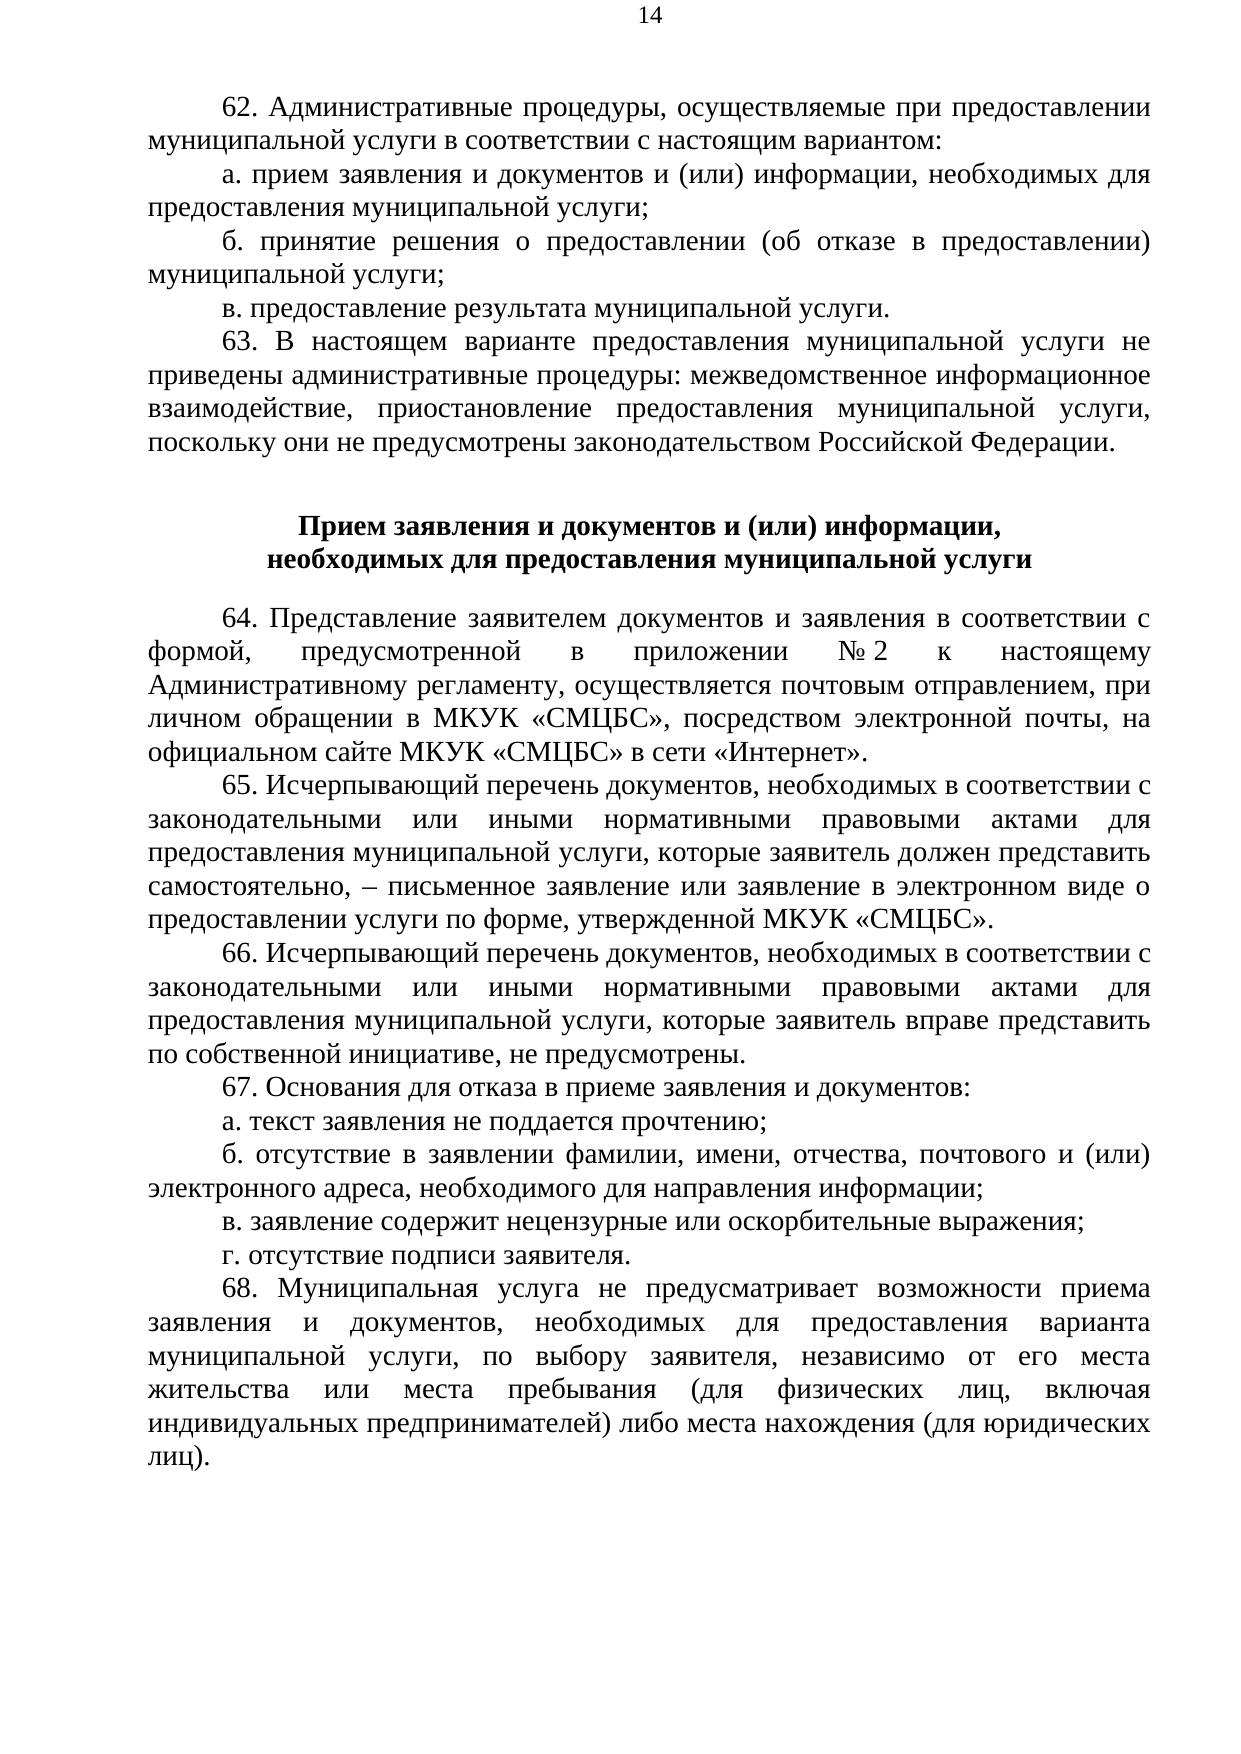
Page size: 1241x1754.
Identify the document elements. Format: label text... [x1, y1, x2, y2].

text г. отсутствие подписи заявителя. [148, 1237, 1152, 1271]
text 68. Муниципальная услуга не предусматривает возможности приема заявления и документов, необходимых для предоставления варианта муниципальной услуги, по выбору заявителя, независимо от его места жительства или места пребывания (для физических лиц, включая индивидуальных предпринимателей) либо места нахождения (для юридических лиц). [148, 1271, 1152, 1472]
text 65. Исчерпывающий перечень документов, необходимых в соответствии с законодательными или иными нормативными правовыми актами для предоставления муниципальной услуги, которые заявитель должен представить самостоятельно, – письменное заявление или заявление в электронном виде о предоставлении услуги по форме, утвержденной МКУК «СМЦБС». [148, 767, 1152, 935]
text б. отсутствие в заявлении фамилии, имени, отчества, почтового и (или) электронного адреса, необходимого для направления информации; [148, 1136, 1152, 1203]
text 62. Административные процедуры, осуществляемые при предоставлении муниципальной услуги в соответствии с настоящим вариантом: [148, 89, 1152, 156]
text 67. Основания для отказа в приеме заявления и документов: [148, 1069, 1152, 1103]
text 63. В настоящем варианте предоставления муниципальной услуги не приведены административные процедуры: межведомственное информационное взаимодействие, приостановление предоставления муниципальной услуги, поскольку они не предусмотрены законодательством Российской Федерации. [148, 323, 1152, 458]
text б. принятие решения о предоставлении (об отказе в предоставлении) муниципальной услуги; [148, 223, 1152, 290]
text а. прием заявления и документов и (или) информации, необходимых для предоставления муниципальной услуги; [148, 156, 1152, 223]
text 66. Исчерпывающий перечень документов, необходимых в соответствии с законодательными или иными нормативными правовыми актами для предоставления муниципальной услуги, которые заявитель вправе представить по собственной инициативе, не предусмотрены. [148, 935, 1152, 1069]
text Прием заявления и документов и (или) информации, необходимых для предоставления муниципальной услуги [148, 508, 1152, 575]
text в. предоставление результата муниципальной услуги. [148, 290, 1152, 323]
text в. заявление содержит нецензурные или оскорбительные выражения; [148, 1203, 1152, 1237]
text 64. Представление заявителем документов и заявления в соответствии с формой, предусмотренной в приложении № 2 к настоящему Административному регламенту, осуществляется почтовым отправлением, при личном обращении в МКУК «СМЦБС», посредством электронной почты, на официальном сайте МКУК «СМЦБС» в сети «Интернет». [148, 600, 1152, 767]
text а. текст заявления не поддается прочтению; [148, 1103, 1152, 1136]
